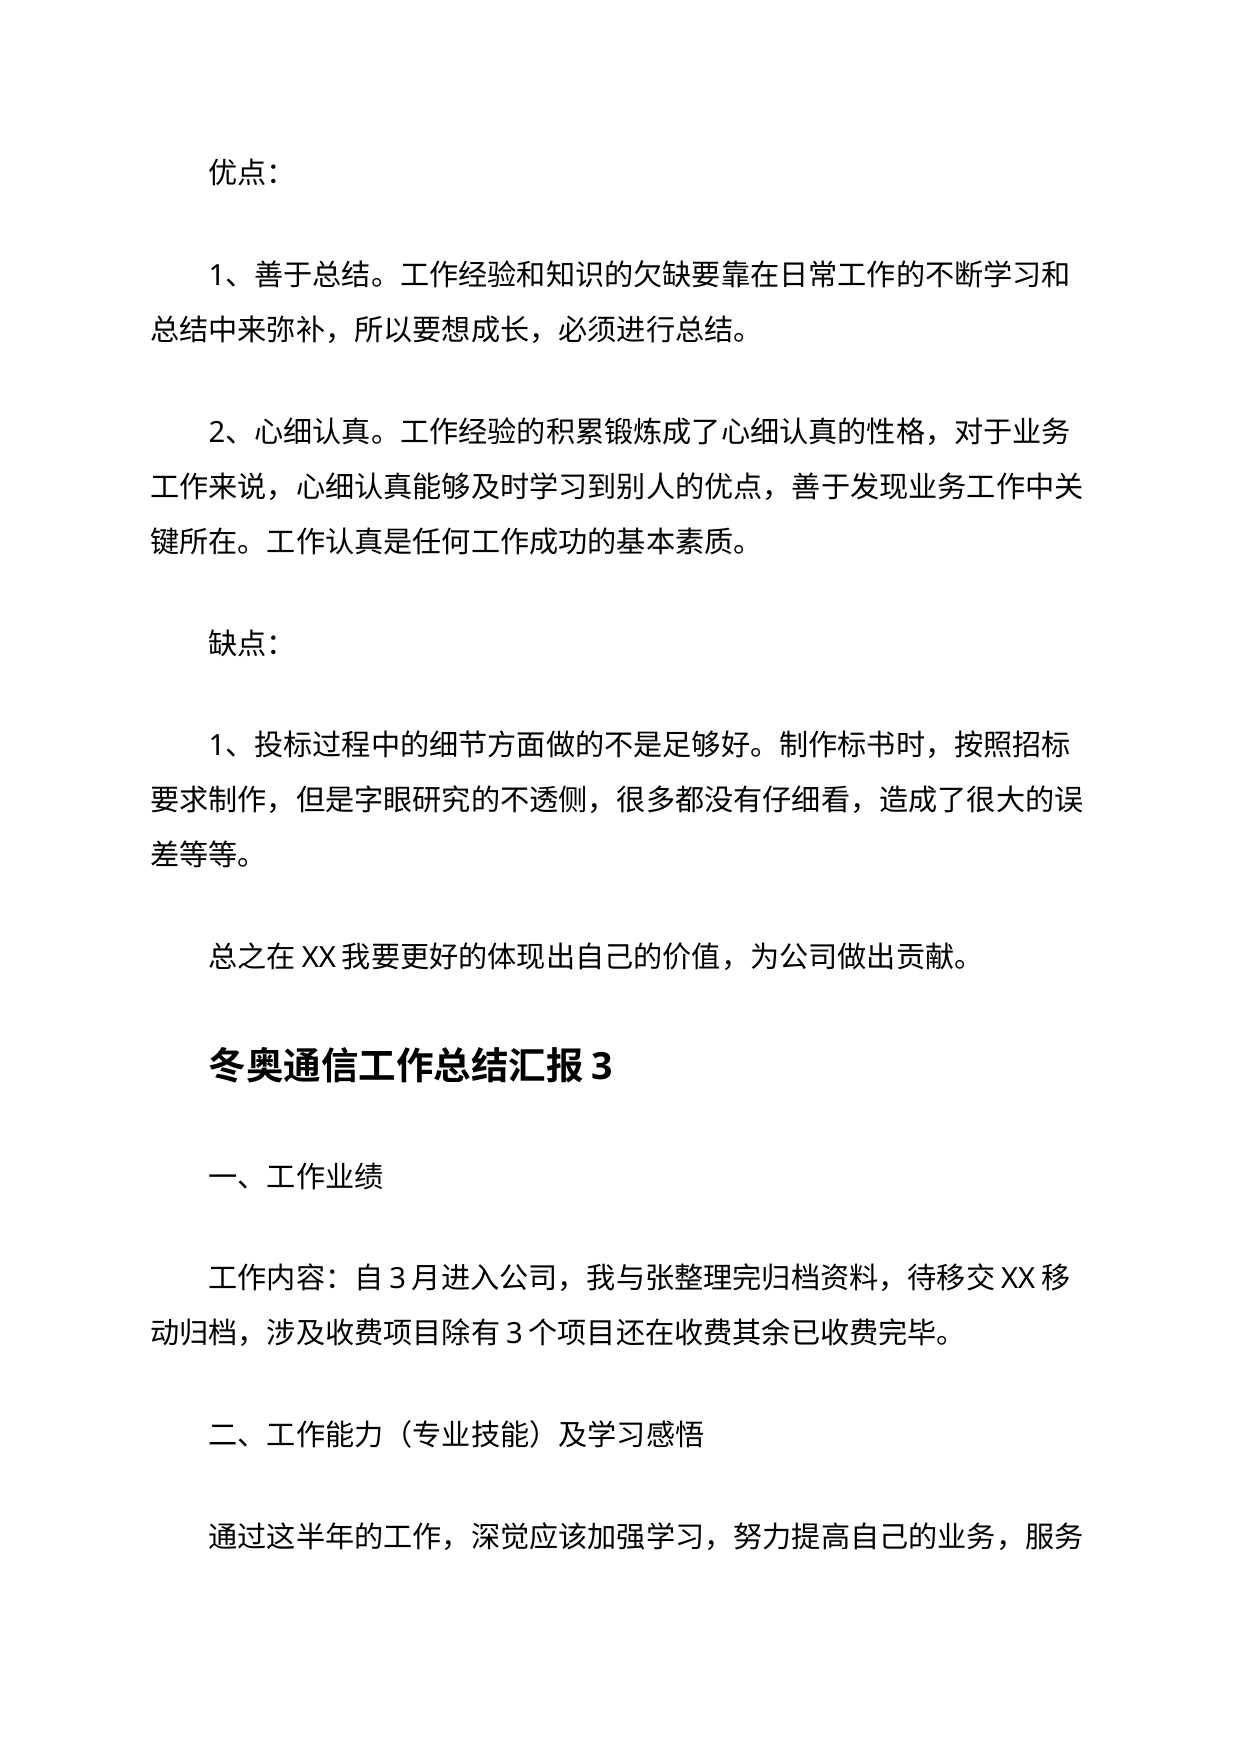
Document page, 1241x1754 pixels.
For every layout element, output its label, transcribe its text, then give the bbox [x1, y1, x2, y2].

text 冬奥通信工作总结汇报3 [150, 1036, 1090, 1090]
text 1、投标过程中的细节方面做的不是足够好。制作标书时，按照招标要求制作，但是字眼研究的不透侧，很多都没有仔细看，造成了很大的误差等等。 [150, 722, 1090, 874]
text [150, 1514, 1090, 1556]
text 1、善于总结。工作经验和知识的欠缺要靠在日常工作的不断学习和总结中来弥补，所以要想成长，必须进行总结。 [150, 252, 1090, 349]
text 工作内容：自3月进入公司，我与张整理完归档资料，待移交XX移动归档，涉及收费项目除有3个项目还在收费其余已收费完毕。 [150, 1255, 1090, 1352]
text 二、工作能力（专业技能）及学习感悟 [150, 1412, 1090, 1454]
text 优点： [150, 150, 1090, 192]
text 总之在XX我要更好的体现出自己的价值，为公司做出贡献。 [150, 934, 1090, 976]
text 2、心细认真。工作经验的积累锻炼成了心细认真的性格，对于业务工作来说，心细认真能够及时学习到别人的优点，善于发现业务工作中关键所在。工作认真是任何工作成功的基本素质。 [150, 408, 1090, 561]
text 一、工作业绩 [150, 1153, 1090, 1196]
text 缺点： [150, 620, 1090, 662]
